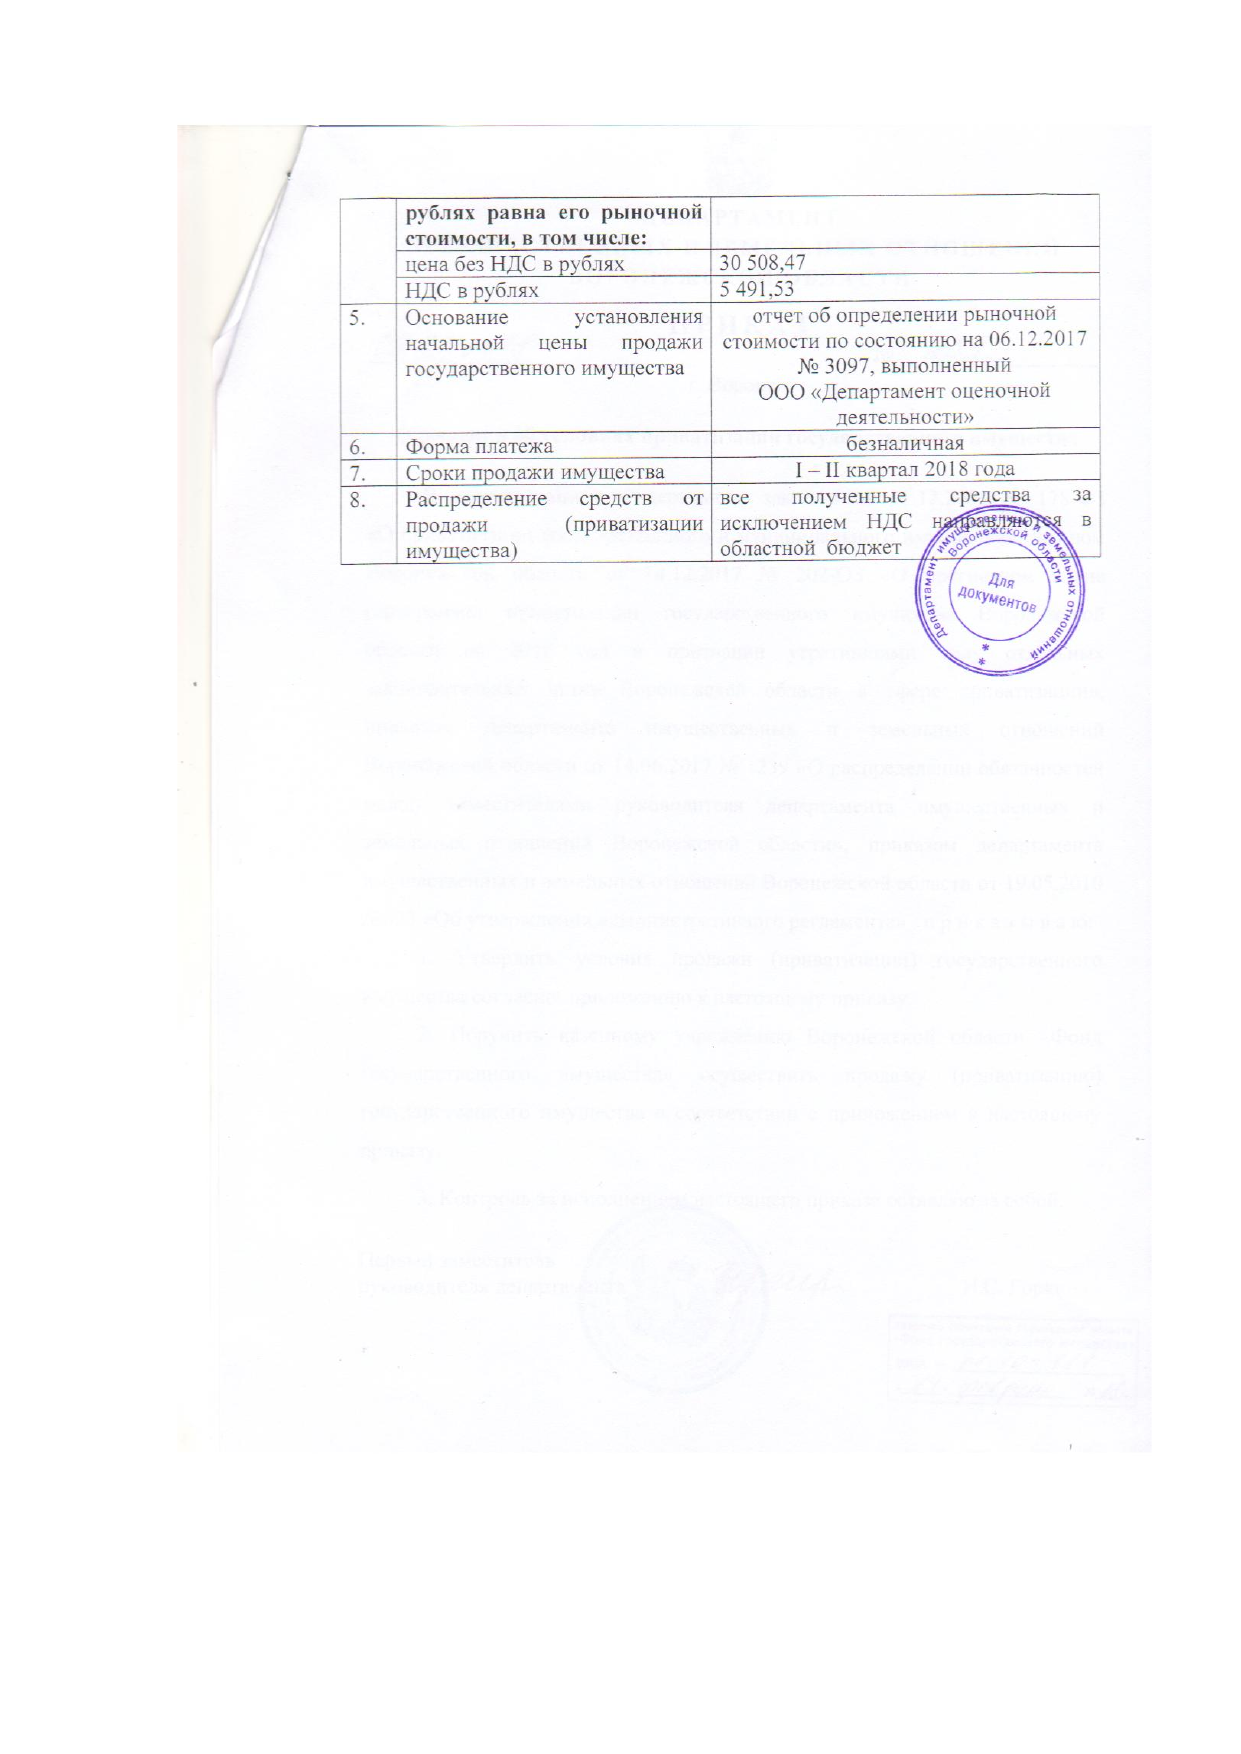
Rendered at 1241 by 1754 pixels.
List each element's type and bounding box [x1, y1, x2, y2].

picture [177, 118, 1152, 1456]
